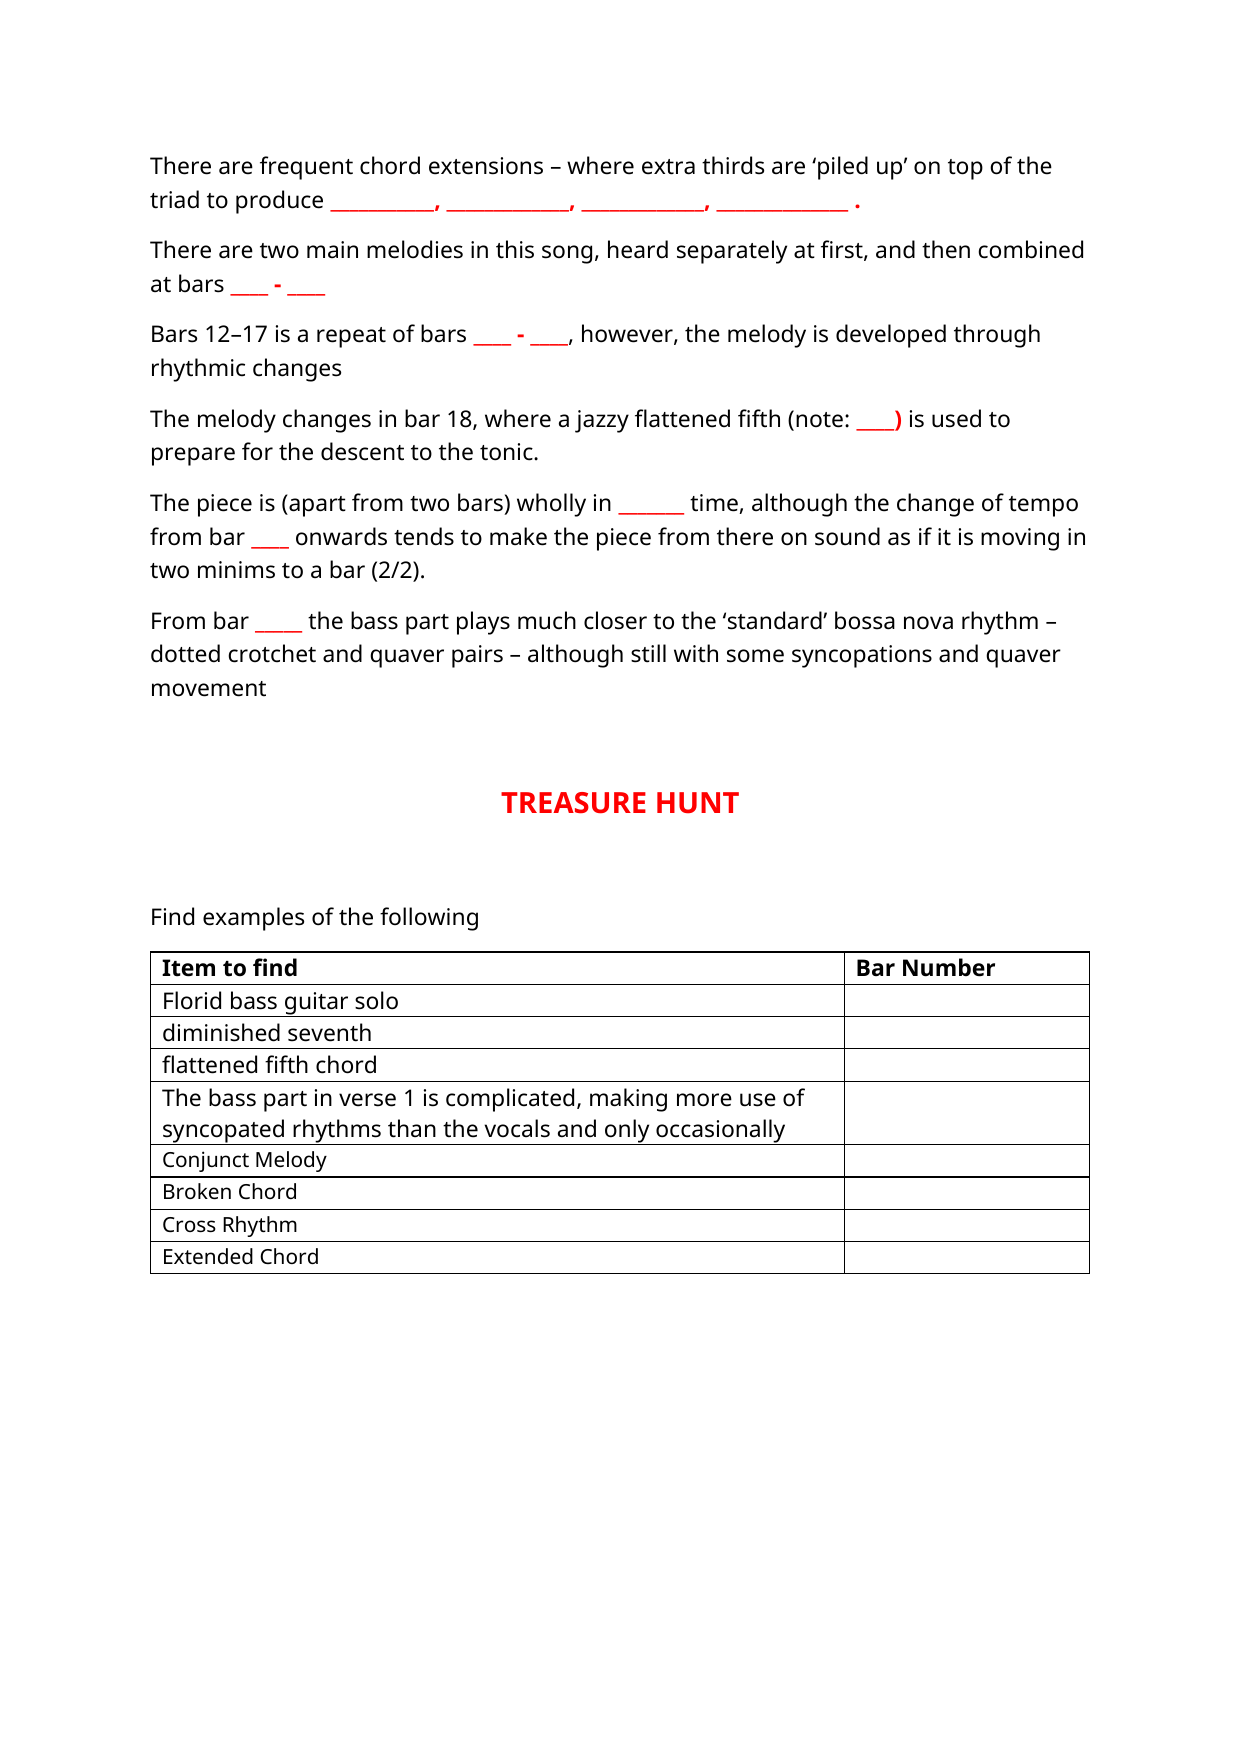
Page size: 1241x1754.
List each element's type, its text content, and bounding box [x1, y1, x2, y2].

table_cell Cross Rhythm [151, 1210, 844, 1241]
table_cell Extended Chord [151, 1242, 844, 1273]
table_cell [845, 1017, 1089, 1048]
text From bar _____ the bass part plays much closer to the ‘standard’ bossa nova rhythm – dotted crotchet and quaver pairs – although still with some syncopations and quaver movement [150, 604, 1090, 703]
text Bars 12–17 is a repeat of bars ____ - ____, however, the melody is developed through rhythmic changes [150, 318, 1090, 383]
table_header Bar Number [845, 953, 1089, 984]
table_cell Broken Chord [151, 1178, 844, 1209]
table_cell diminished seventh [151, 1017, 844, 1048]
table_cell [845, 1145, 1089, 1176]
table_cell Florid bass guitar solo [151, 985, 844, 1016]
text There are two main melodies in this song, heard separately at first, and then combined at bars ____ - ____ [150, 234, 1090, 299]
text The melody changes in bar 18, where a jazzy flattened fifth (note: ____) is used to prepare for the descent to the tonic. [150, 402, 1090, 467]
table_cell flattened fifth chord [151, 1049, 844, 1081]
table_cell [845, 1049, 1089, 1081]
table_cell [845, 1178, 1089, 1209]
table_cell [845, 1210, 1089, 1241]
text Find examples of the following [150, 901, 1090, 932]
table_cell [845, 1242, 1089, 1273]
text TREASURE HUNT [150, 782, 1090, 822]
table_cell The bass part in verse 1 is complicated, making more use of syncopated rhythms than the vocals and only occasionally [151, 1082, 844, 1144]
text The piece is (apart from two bars) wholly in _______ time, although the change of tempo from bar ____ onwards tends to make the piece from there on sound as if it is moving in two minims to a bar (2/2). [150, 487, 1090, 585]
text There are frequent chord extensions – where extra thirds are ‘piled up’ on top of the triad to produce ___________, _____________, _____________, ______________ . [150, 150, 1090, 215]
table_cell [845, 985, 1089, 1016]
table_cell [845, 1082, 1089, 1144]
table_header Item to find [151, 953, 844, 984]
table_cell Conjunct Melody [151, 1145, 844, 1176]
